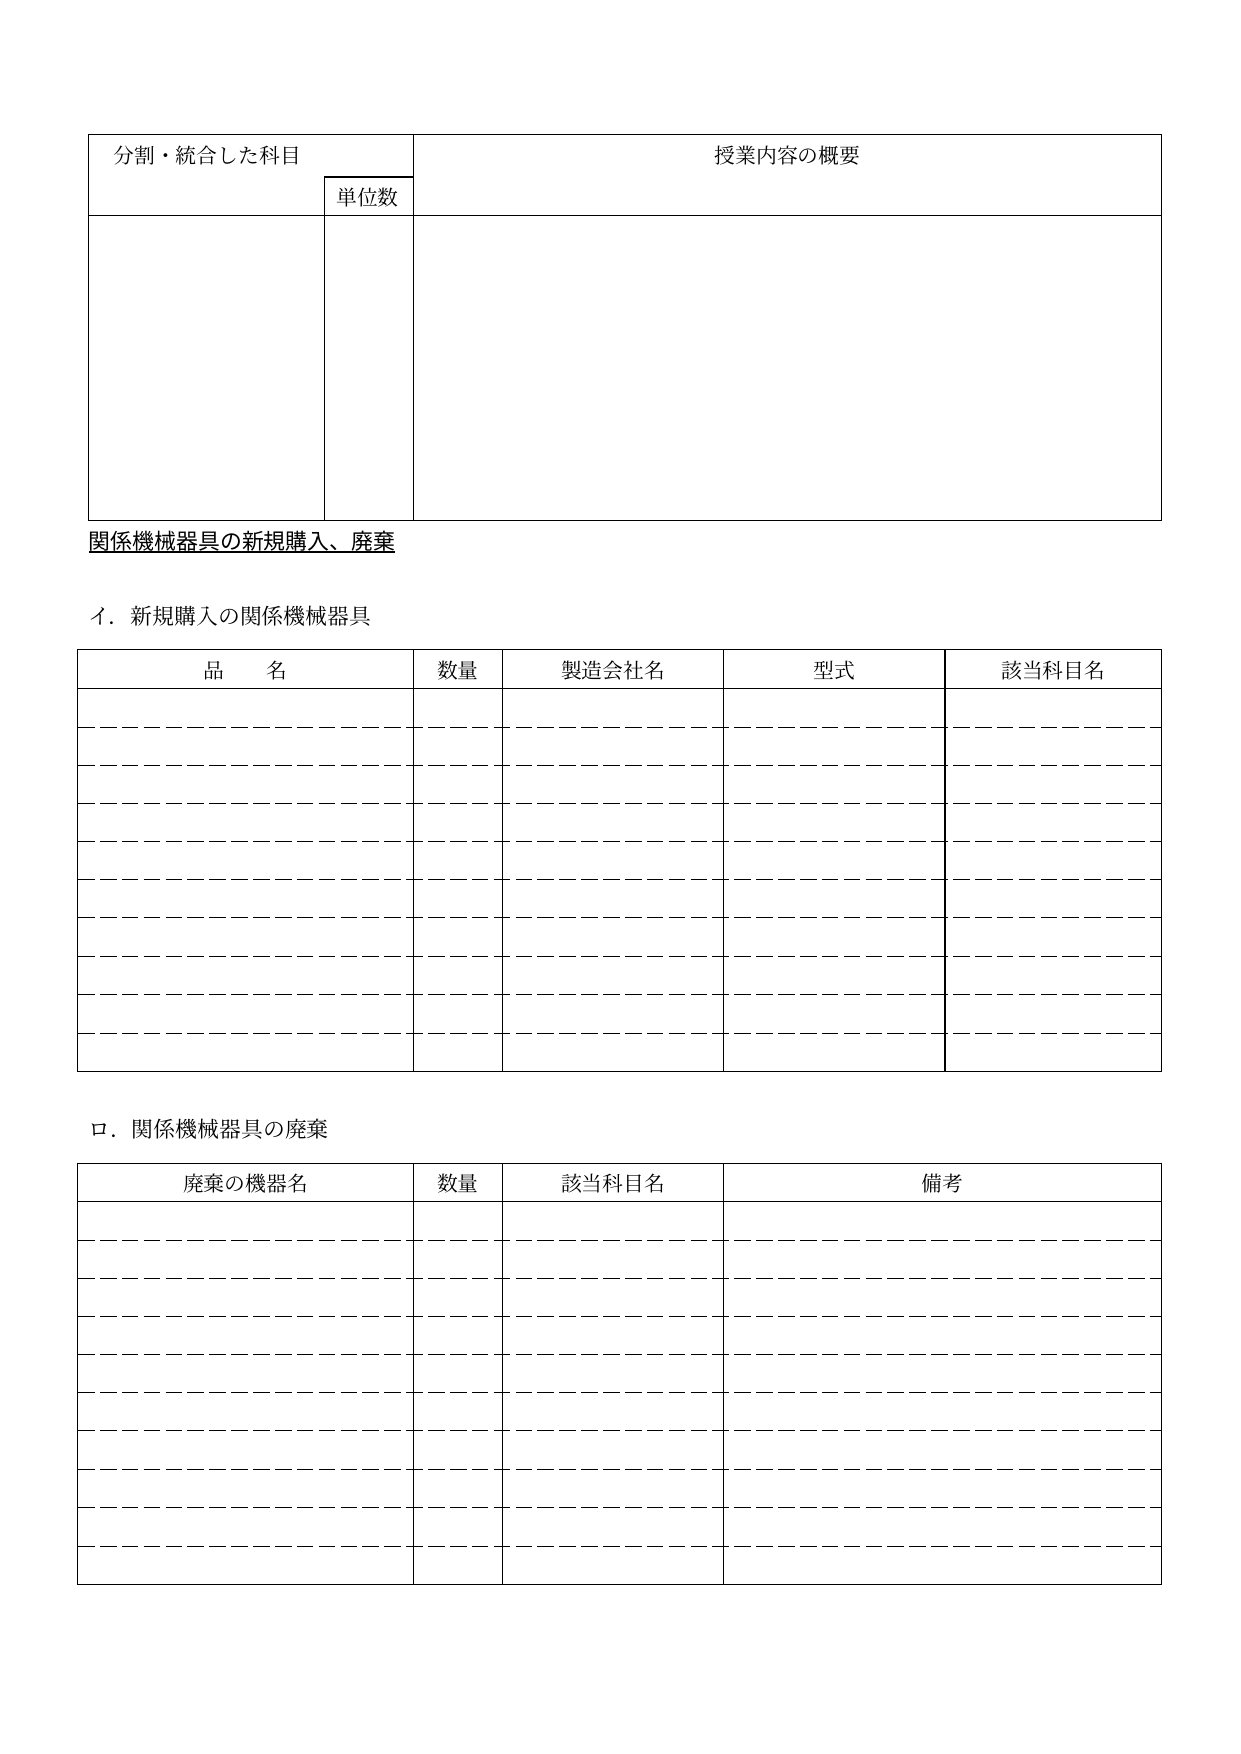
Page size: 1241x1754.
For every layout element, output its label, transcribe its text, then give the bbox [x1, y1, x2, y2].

table_cell [414, 216, 1161, 520]
table_cell [724, 1507, 1161, 1546]
table_cell [503, 994, 723, 1033]
table_cell [414, 689, 502, 726]
table_header 該当科目名 [503, 1164, 723, 1201]
table_cell [414, 1033, 502, 1071]
table_cell [724, 1430, 1161, 1469]
table_cell [78, 956, 413, 994]
table_cell [414, 1202, 502, 1239]
table_cell [724, 1354, 1161, 1392]
table_cell [946, 803, 1161, 841]
table_cell [414, 1240, 502, 1278]
table_header 型式 [724, 650, 944, 688]
table_cell [414, 1278, 502, 1316]
table_cell [503, 803, 723, 841]
table_cell [724, 1033, 944, 1071]
table_cell [724, 1202, 1161, 1239]
table_cell [946, 917, 1161, 956]
table_cell [503, 1033, 723, 1071]
table_cell [78, 1546, 413, 1584]
table_cell [946, 879, 1161, 917]
table_cell [78, 726, 413, 764]
table_cell [414, 726, 502, 764]
table_cell [503, 917, 723, 956]
table_cell [724, 726, 944, 764]
table_cell [946, 765, 1161, 802]
table_cell [414, 956, 502, 994]
table_header 該当科目名 [946, 650, 1161, 688]
table_cell [724, 689, 944, 726]
table_header 備考 [724, 1164, 1161, 1201]
table_cell [724, 841, 944, 878]
table_cell [503, 1354, 723, 1392]
table_cell [946, 841, 1161, 878]
table_header [325, 135, 413, 176]
table_cell [78, 917, 413, 956]
table_cell [503, 1430, 723, 1469]
table_cell [414, 879, 502, 917]
table_cell [89, 216, 324, 520]
table_cell [78, 689, 413, 726]
table_cell [724, 994, 944, 1033]
table_cell [503, 956, 723, 994]
table_cell [78, 1507, 413, 1546]
table_cell [503, 1240, 723, 1278]
table_cell [414, 1392, 502, 1430]
table_cell [946, 956, 1161, 994]
table_cell [724, 1546, 1161, 1584]
table_cell [724, 1469, 1161, 1507]
table_cell [503, 1202, 723, 1239]
table_cell [78, 1278, 413, 1316]
table_cell [503, 1278, 723, 1316]
table_cell [724, 1392, 1161, 1430]
table_cell [78, 994, 413, 1033]
table_cell [946, 1033, 1161, 1071]
table_header 数量 [414, 650, 502, 688]
table_cell [414, 841, 502, 878]
table_cell [724, 765, 944, 802]
text ロ．関係機械器具の廃棄 [89, 1109, 1152, 1147]
table_cell [78, 1354, 413, 1392]
table_cell [946, 726, 1161, 764]
table_cell 単位数 [325, 178, 413, 215]
table_cell [503, 1469, 723, 1507]
table_cell [414, 1546, 502, 1584]
table_cell [78, 1316, 413, 1354]
table_header 数量 [414, 1164, 502, 1201]
table_cell [503, 1392, 723, 1430]
table_cell [78, 1202, 413, 1239]
table_cell [414, 1316, 502, 1354]
table_cell [946, 689, 1161, 726]
table_cell [946, 994, 1161, 1033]
table_cell [503, 1507, 723, 1546]
table_cell [78, 841, 413, 878]
table_cell [78, 803, 413, 841]
table_cell [503, 879, 723, 917]
table_cell [503, 726, 723, 764]
table_cell [503, 1546, 723, 1584]
table_cell [414, 994, 502, 1033]
table_cell [724, 1278, 1161, 1316]
table_header 分割・統合した科目 [89, 135, 325, 215]
table_cell [724, 917, 944, 956]
table_header 品 名 [78, 650, 413, 688]
table_cell [78, 1033, 413, 1071]
text 関係機械器具の新規購入、廃棄 [89, 521, 1152, 559]
table_cell [414, 1507, 502, 1546]
table_cell [724, 879, 944, 917]
table_cell [78, 765, 413, 802]
table_cell [78, 1240, 413, 1278]
table_cell [78, 1430, 413, 1469]
table_cell [414, 1354, 502, 1392]
table_header 授業内容の概要 [414, 135, 1161, 215]
table_cell [503, 765, 723, 802]
table_cell [503, 841, 723, 878]
table_cell [414, 1430, 502, 1469]
table_cell [503, 689, 723, 726]
table_header 廃棄の機器名 [78, 1164, 413, 1201]
table_cell [724, 956, 944, 994]
table_cell [414, 917, 502, 956]
table_cell [724, 1316, 1161, 1354]
table_cell [414, 765, 502, 802]
table_cell [414, 803, 502, 841]
table_cell [78, 1469, 413, 1507]
table_header 製造会社名 [503, 650, 723, 688]
table_cell [414, 1469, 502, 1507]
table_cell [78, 879, 413, 917]
table_cell [78, 1392, 413, 1430]
table_cell [724, 1240, 1161, 1278]
table_cell [503, 1316, 723, 1354]
table_cell [325, 216, 413, 520]
table_cell [724, 803, 944, 841]
text イ．新規購入の関係機械器具 [89, 596, 1152, 634]
